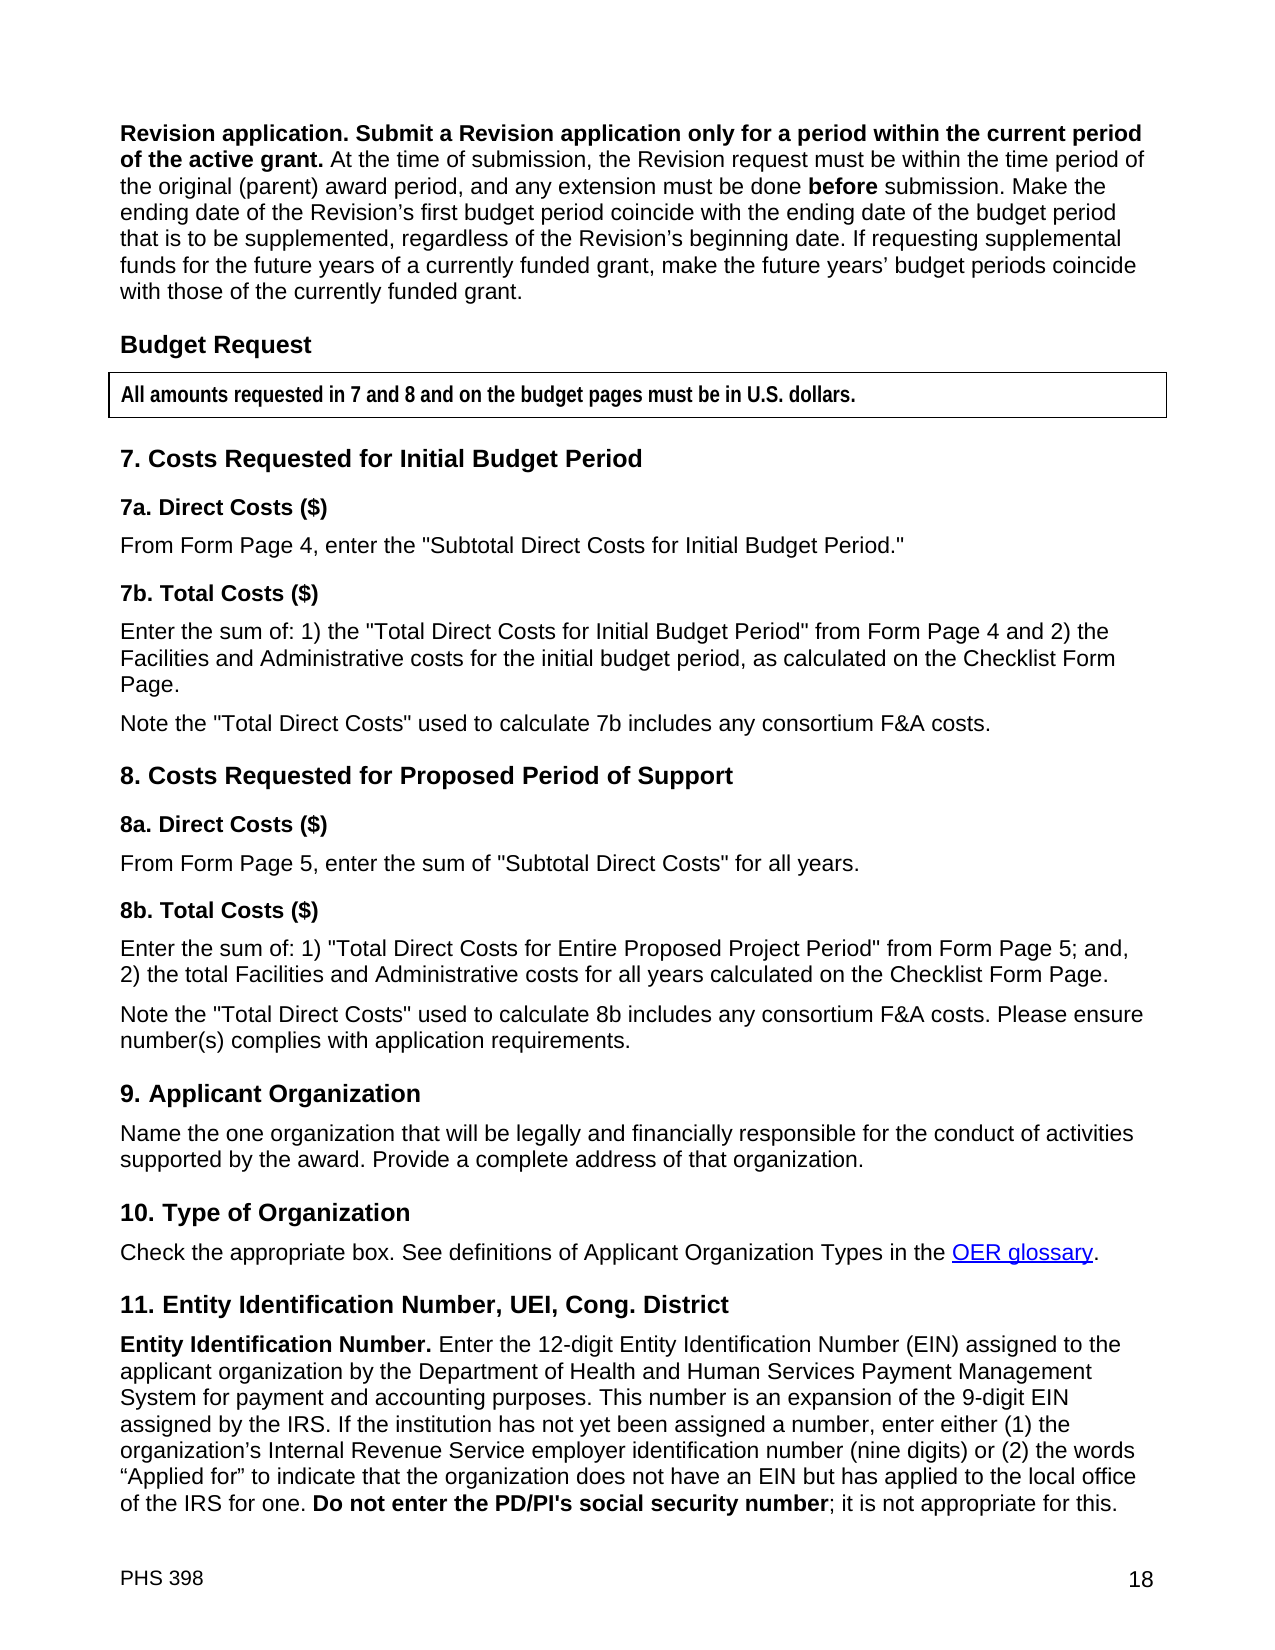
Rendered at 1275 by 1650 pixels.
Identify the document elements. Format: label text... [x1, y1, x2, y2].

subtitle Budget Request [120, 329, 1187, 358]
text 2) the total Facilities and Administrative costs for all years calculated on the Checklist Form Page. [120, 962, 1187, 988]
text Note the "Total Direct Costs" used to calculate 7b includes any consortium F&A costs. [120, 710, 1187, 736]
subtitle Applicant Organization [120, 1079, 1187, 1107]
text Entity Identification Number. Enter the 12-digit Entity Identification Number (EIN) assigned to the applicant organization by the Department of Health and Human Services Payment Management System for payment and accounting purposes. This number is an expansion of the 9-digit EIN assigned by the IRS. If the institution has not yet been assigned a number, enter either (1) the organization’s Internal Revenue Service employer identification number (nine digits) or (2) the words “Applied for” to indicate that the organization does not have an EIN but has applied to the local office of the IRS for one. Do not enter the PD/PI's social security number; it is not appropriate for this. [120, 1331, 1139, 1516]
subtitle Costs Requested for Proposed Period of Support [120, 761, 1187, 790]
subtitle 8b. Total Costs ($) [120, 897, 1187, 923]
text Enter the sum of: 1) the "Total Direct Costs for Initial Budget Period" from Form Page 4 and 2) the Facilities and Administrative costs for the initial budget period, as calculated on the Checklist Form Page. [120, 618, 1118, 697]
text Enter the sum of: 1) "Total Direct Costs for Entire Proposed Project Period" from Form Page 5; and, [120, 936, 1187, 962]
text Name the one organization that will be legally and financially responsible for the conduct of activities supported by the award. Provide a complete address of that organization. [120, 1120, 1136, 1173]
text From Form Page 5, enter the sum of "Subtotal Direct Costs" for all years. [120, 850, 1187, 876]
subtitle Entity Identification Number, UEI, Cong. District [120, 1290, 1187, 1319]
text From Form Page 4, enter the "Subtotal Direct Costs for Initial Budget Period." [120, 532, 1187, 558]
subtitle Costs Requested for Initial Budget Period [120, 444, 1187, 473]
text Check the appropriate box. See definitions of Applicant Organization Types in the OER glossary. [120, 1239, 1187, 1265]
text Revision application. Submit a Revision application only for a period within the current period of the active grant. At the time of submission, the Revision request must be within the time period of the original (parent) award period, and any extension must be done before submission. Make the ending date of the Revision’s first budget period coincide with the ending date of the budget period that is to be supplemented, regardless of the Revision’s beginning date. If requesting supplemental funds for the future years of a currently funded grant, make the future years’ budget periods coincide with those of the currently funded grant. [120, 120, 1144, 304]
subtitle Type of Organization [120, 1197, 1187, 1226]
subtitle 7a. Direct Costs ($) [120, 494, 1187, 520]
text Note the "Total Direct Costs" used to calculate 8b includes any consortium F&A costs. Please ensure number(s) complies with application requirements. [120, 1001, 1146, 1053]
subtitle 7b. Total Costs ($) [120, 580, 1187, 606]
subtitle 8a. Direct Costs ($) [120, 811, 1187, 837]
